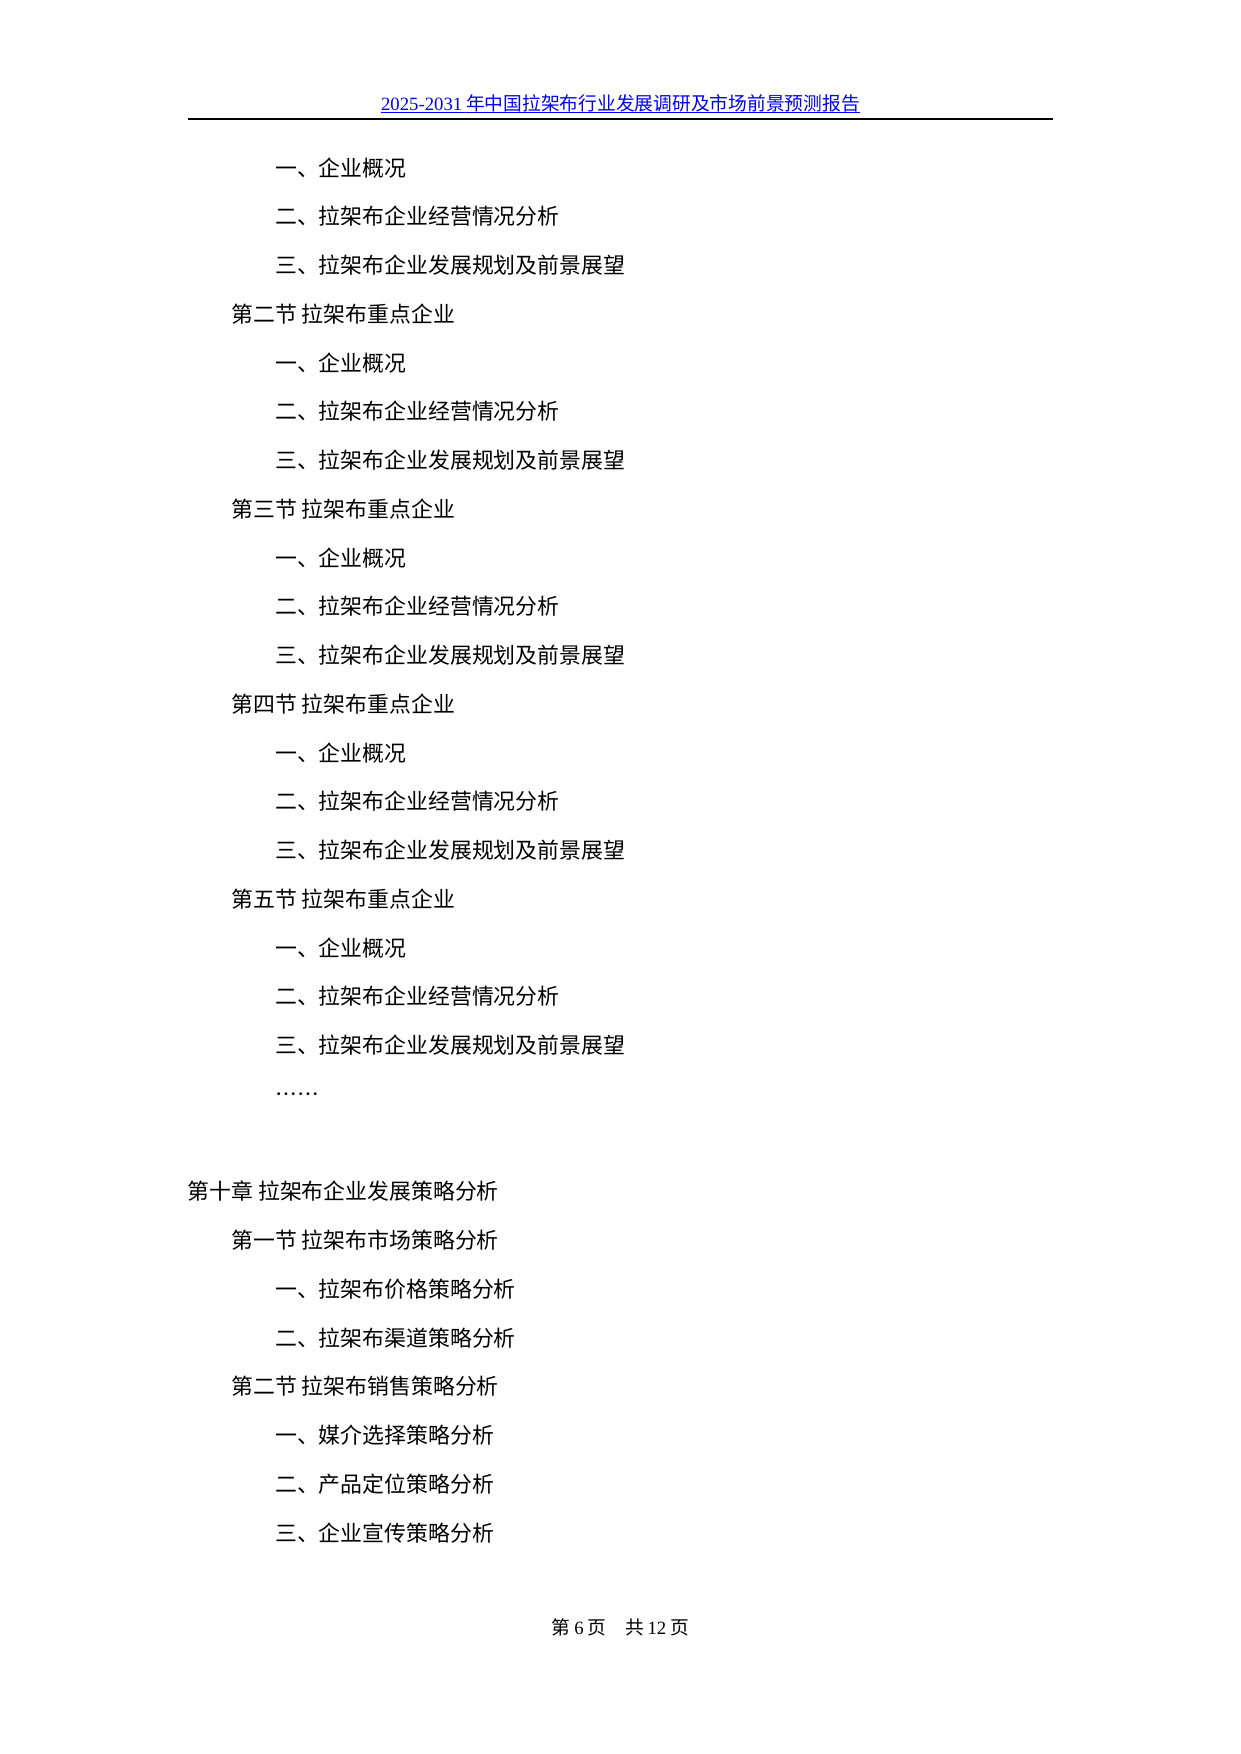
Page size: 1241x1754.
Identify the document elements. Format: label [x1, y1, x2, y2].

text [187, 150, 1053, 1548]
